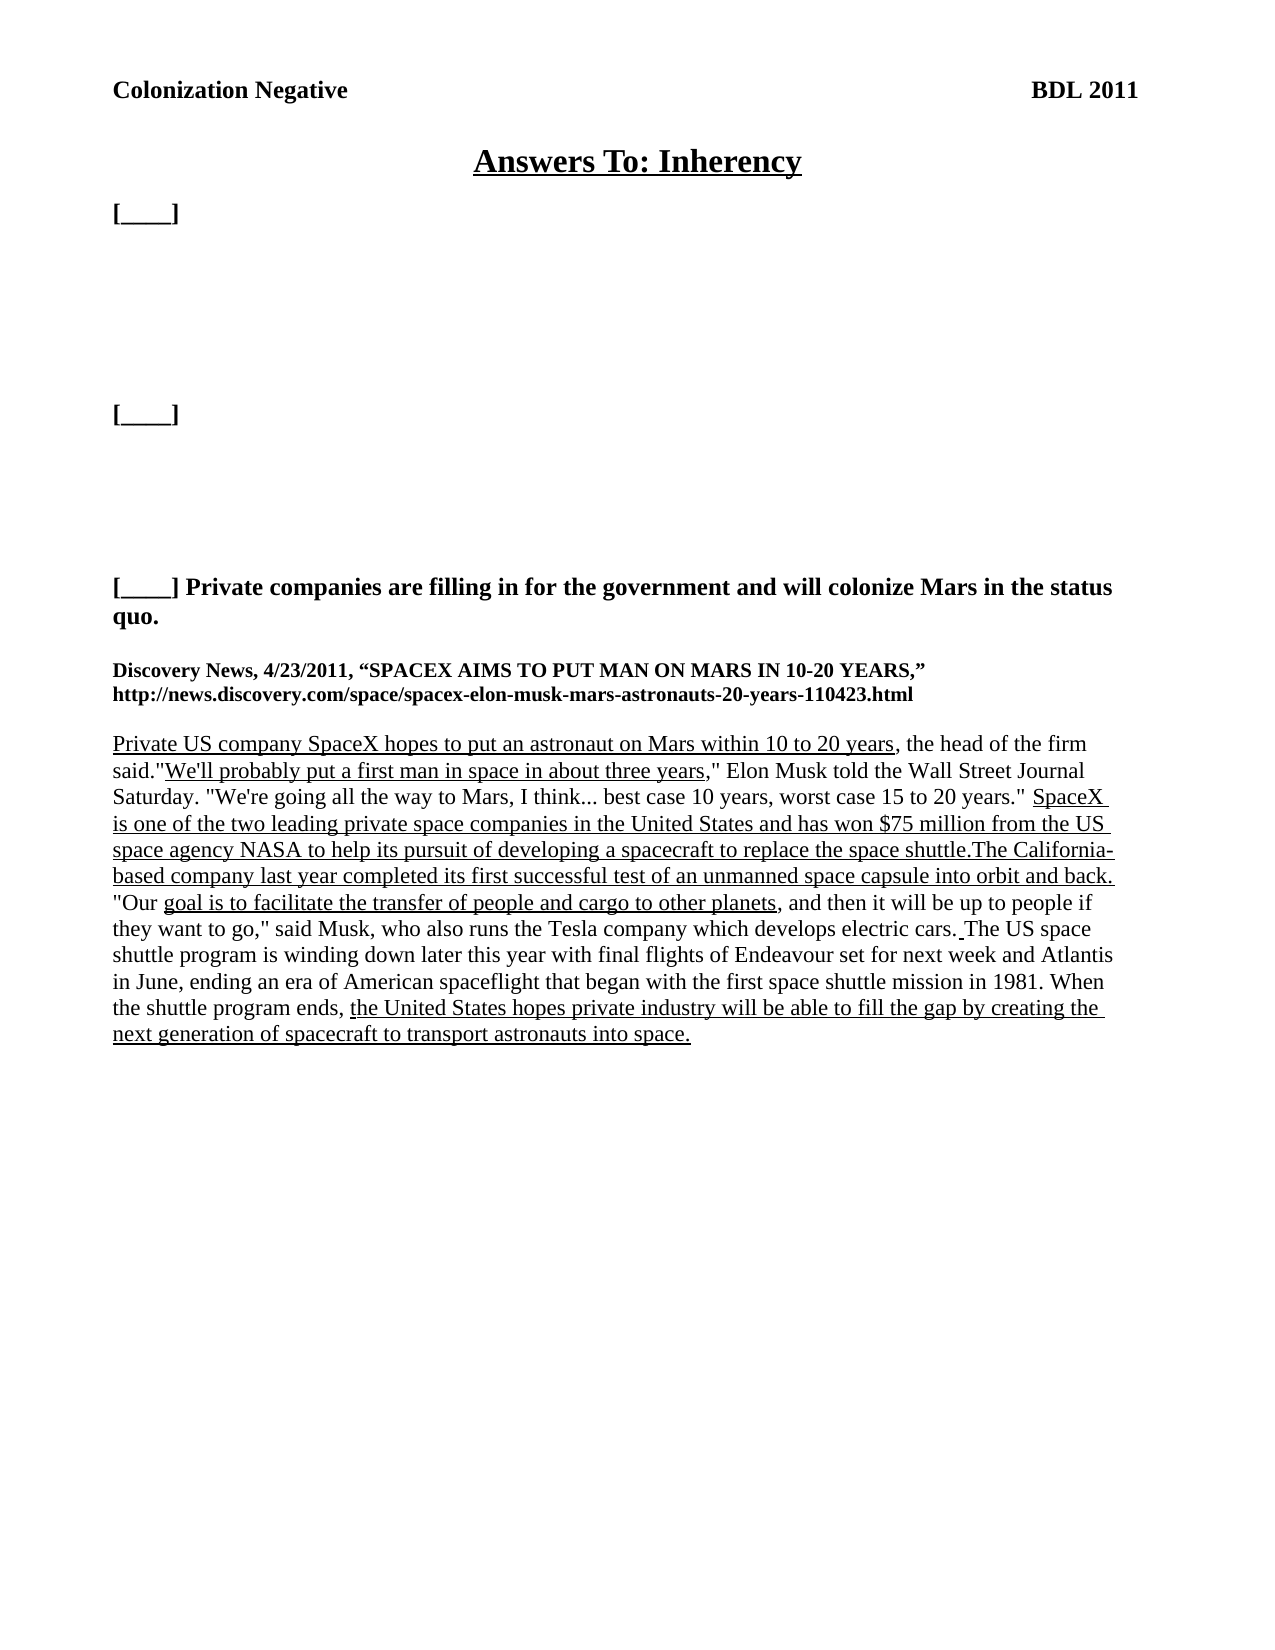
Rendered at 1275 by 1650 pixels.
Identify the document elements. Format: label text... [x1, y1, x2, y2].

text Discovery News, 4/23/2011, “SPACEX AIMS TO PUT MAN ON MARS IN 10-20 YEARS,” http://news.discovery.com/space/spacex-elon-musk-mars-astronauts-20-years-110423.html [112, 658, 1162, 706]
text [____] Private companies are filling in for the government and will colonize Mars in the status quo. [112, 572, 1162, 629]
text Private US company SpaceX hopes to put an astronaut on Mars within 10 to 20 years, the head of the firm said."We'll probably put a first man in space in about three years," Elon Musk told the Wall Street Journal Saturday. "We're going all the way to Mars, I think... best case 10 years, worst case 15 to 20 years." SpaceX is one of the two leading private space companies in the United States and has won $75 million from the US space agency NASA to help its pursuit of developing a spacecraft to replace the space shuttle.The California-based company last year completed its first successful test of an unmanned space capsule into orbit and back. "Our goal is to facilitate the transfer of people and cargo to other planets, and then it will be up to people if they want to go," said Musk, who also runs the Tesla company which develops electric cars. The US space shuttle program is winding down later this year with final flights of Endeavour set for next week and Atlantis in June, ending an era of American spaceflight that began with the first space shuttle mission in 1981. When the shuttle program ends, the United States hopes private industry will be able to fill the gap by creating the next generation of spacecraft to transport astronauts into space. [112, 731, 1117, 1047]
text [____] [112, 198, 1162, 227]
text [____] [112, 399, 1162, 428]
subtitle Answers To: Inherency [112, 141, 1162, 179]
